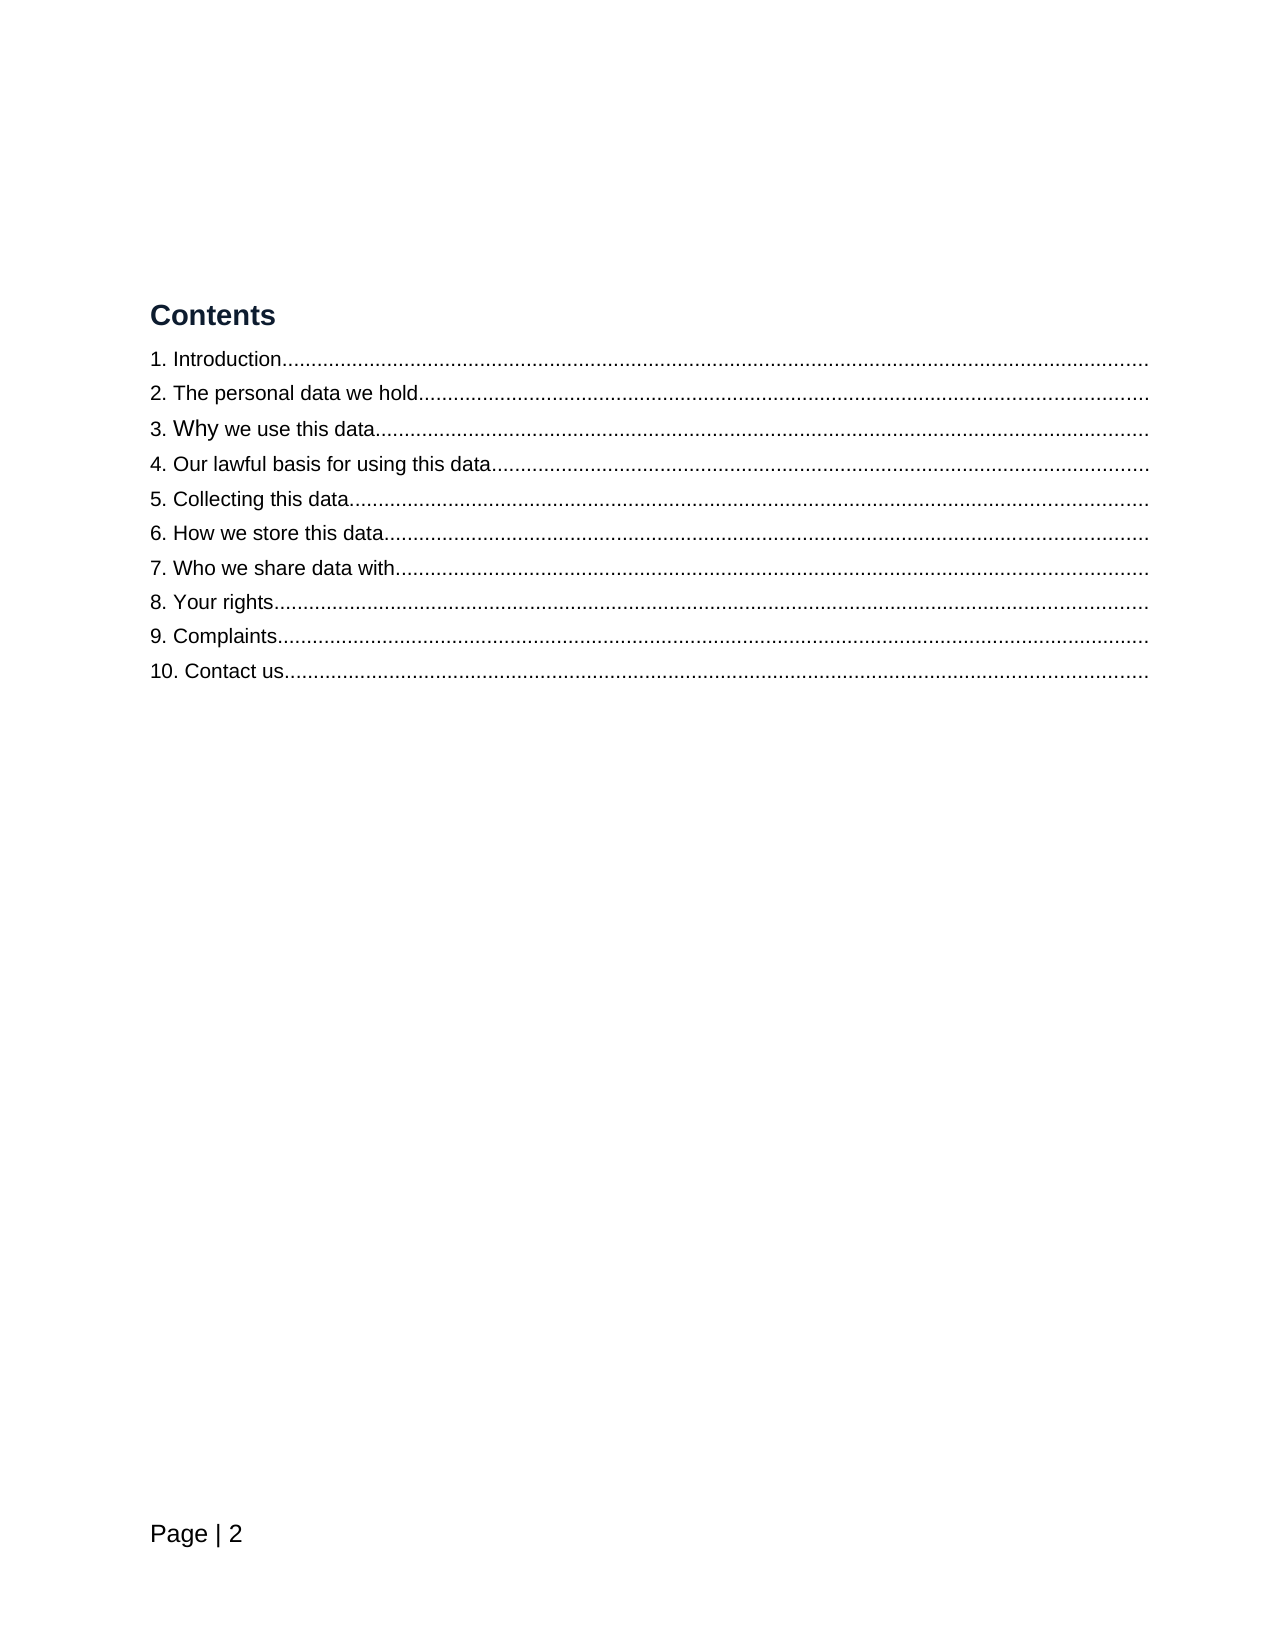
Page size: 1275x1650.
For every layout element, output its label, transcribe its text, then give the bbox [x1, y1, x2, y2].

text 6. How we store this data 5 [150, 521, 1125, 545]
text 7. Who we share data with 5 [150, 555, 1125, 579]
text 8. Your rights 6 [150, 590, 1125, 614]
text 5. Collecting this data 5 [150, 487, 1125, 511]
text 3. Why we use this data 3 [150, 415, 1125, 442]
text 2. The personal data we hold 3 [150, 381, 1125, 405]
text 10. Contact us 7 [150, 658, 1125, 682]
text 4. Our lawful basis for using this data 4 [150, 452, 1125, 476]
text 9. Complaints 7 [150, 624, 1125, 648]
text 1. Introduction 3 [150, 347, 1125, 371]
subtitle Contents [150, 298, 1125, 332]
